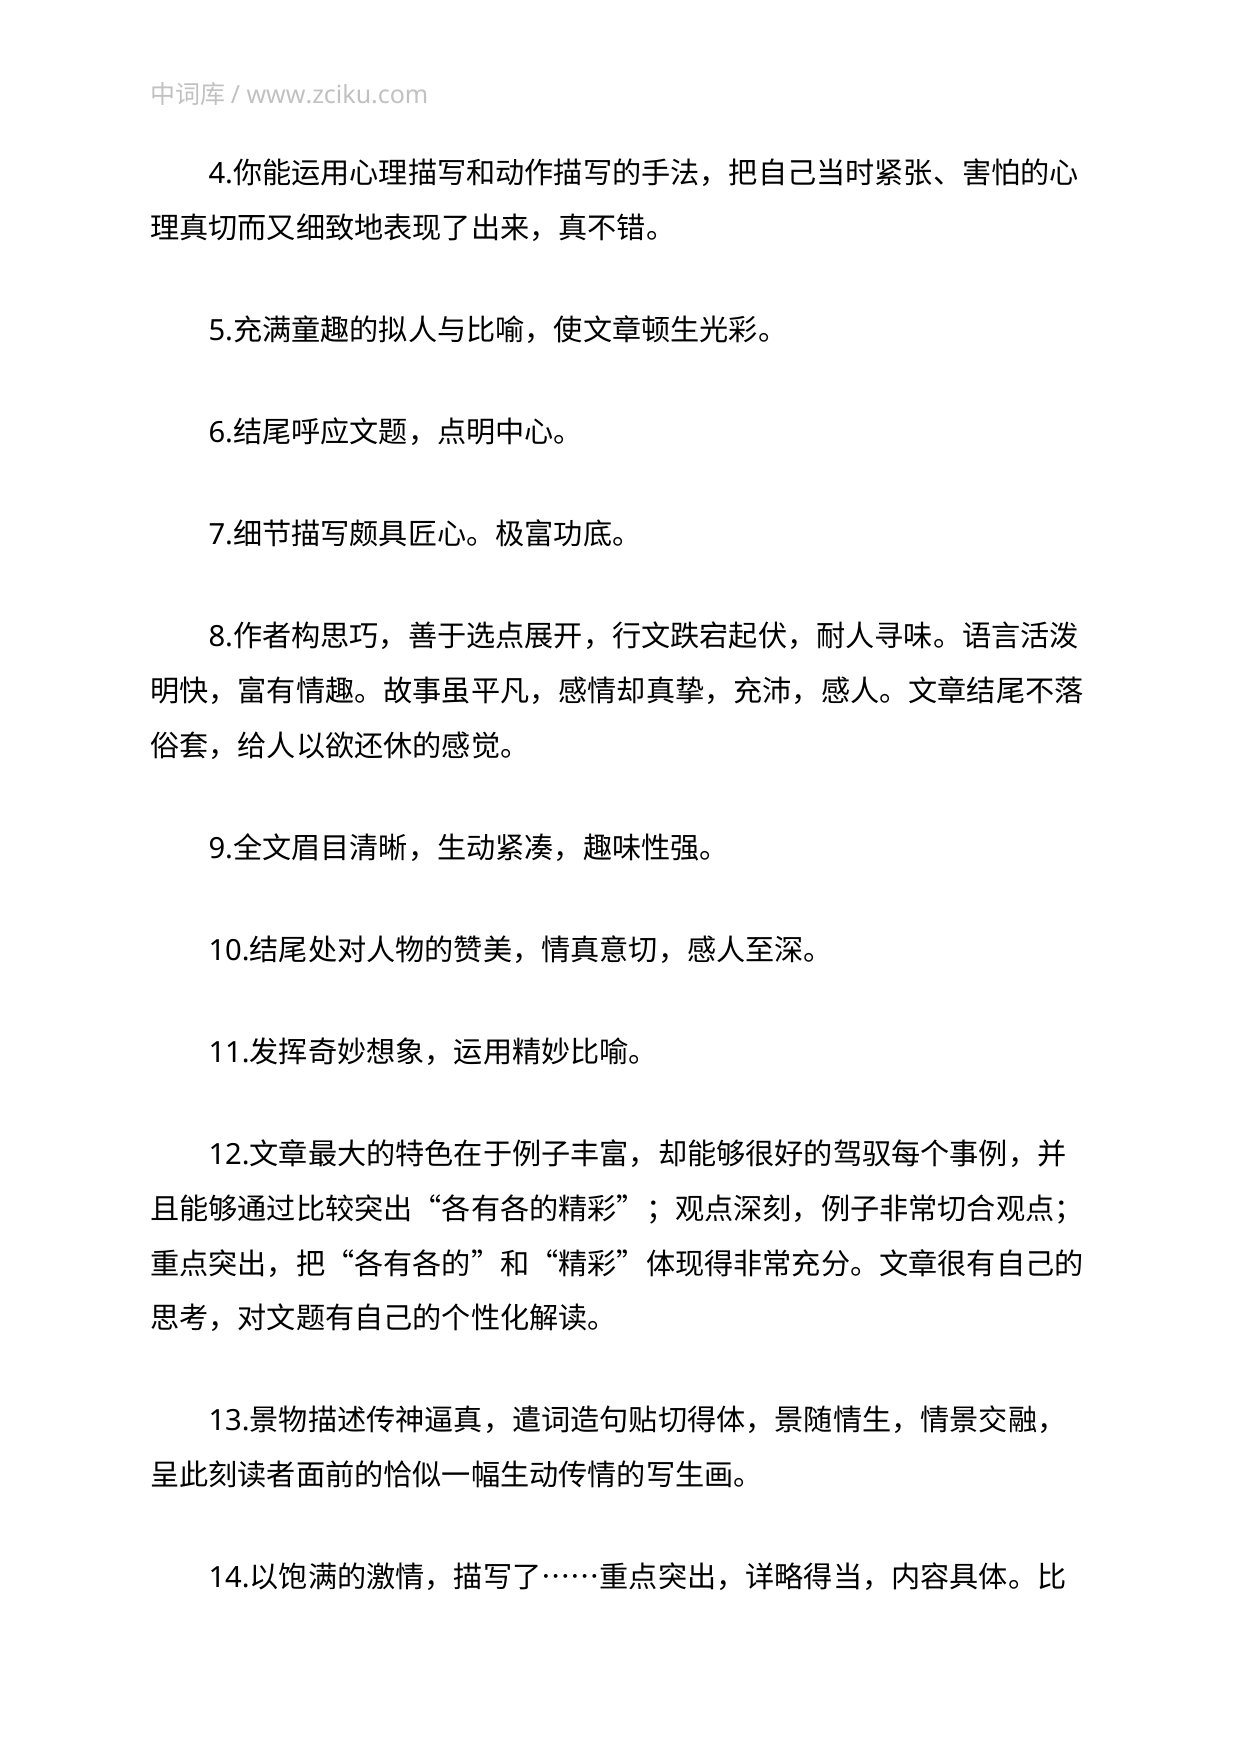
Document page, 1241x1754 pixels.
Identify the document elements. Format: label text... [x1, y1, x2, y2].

text 13.景物描述传神逼真，遣词造句贴切得体，景随情生，情景交融，呈此刻读者面前的恰似一幅生动传情的写生画。 [150, 1397, 1090, 1494]
text 11.发挥奇妙想象，运用精妙比喻。 [150, 1028, 1090, 1071]
text 8.作者构思巧，善于选点展开，行文跌宕起伏，耐人寻味。语言活泼明快，富有情趣。故事虽平凡，感情却真挚，充沛，感人。文章结尾不落俗套，给人以欲还休的感觉。 [150, 613, 1090, 765]
text 6.结尾呼应文题，点明中心。 [150, 409, 1090, 451]
text 10.结尾处对人物的赞美，情真意切，感人至深。 [150, 926, 1090, 969]
text 4.你能运用心理描写和动作描写的手法，把自己当时紧张、害怕的心理真切而又细致地表现了出来，真不错。 [150, 150, 1090, 247]
text 7.细节描写颇具匠心。极富功底。 [150, 511, 1090, 553]
text 5.充满童趣的拟人与比喻，使文章顿生光彩。 [150, 307, 1090, 349]
text 12.文章最大的特色在于例子丰富，却能够很好的驾驭每个事例，并且能够通过比较突出“各有各的精彩”；观点深刻，例子非常切合观点；重点突出，把“各有各的”和“精彩”体现得非常充分。文章很有自己的思考，对文题有自己的个性化解读。 [150, 1130, 1090, 1337]
text 9.全文眉目清晰，生动紧凑，趣味性强。 [150, 824, 1090, 867]
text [150, 1554, 1090, 1596]
